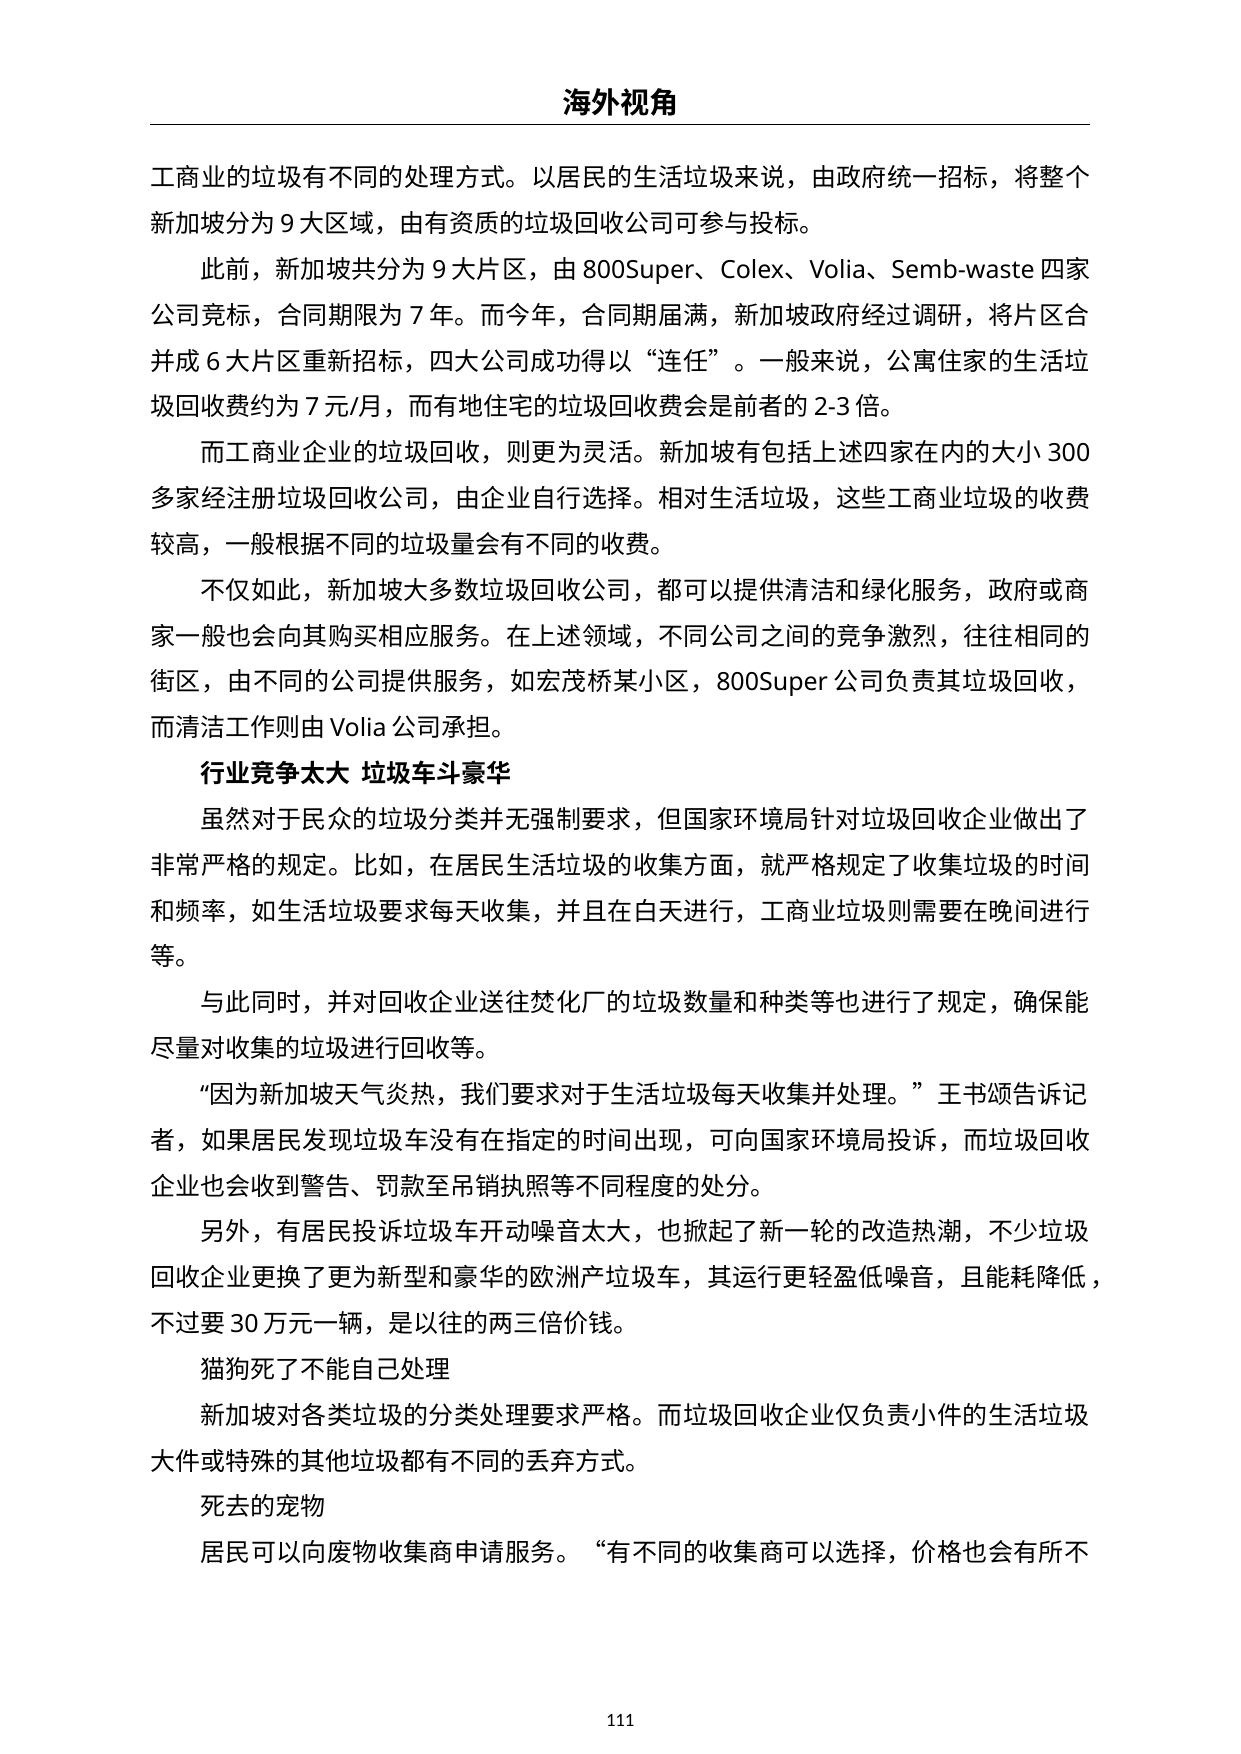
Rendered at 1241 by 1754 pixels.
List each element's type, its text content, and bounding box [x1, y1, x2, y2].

text 行业竞争太大 垃圾车斗豪华 [150, 746, 1090, 792]
text 猫狗死了不能自己处理 [150, 1342, 1090, 1387]
text 虽然对于民众的垃圾分类并无强制要求，但国家环境局针对垃圾回收企业做出了非常严格的规定。比如，在居民生活垃圾的收集方面，就严格规定了收集垃圾的时间和频率，如生活垃圾要求每天收集，并且在白天进行，工商业垃圾则需要在晚间进行等。 [150, 792, 1090, 975]
text 而工商业企业的垃圾回收，则更为灵活。新加坡有包括上述四家在内的大小300多家经注册垃圾回收公司，由企业自行选择。相对生活垃圾，这些工商业垃圾的收费较高，一般根据不同的垃圾量会有不同的收费。 [150, 425, 1090, 562]
text 不仅如此，新加坡大多数垃圾回收公司，都可以提供清洁和绿化服务，政府或商家一般也会向其购买相应服务。在上述领域，不同公司之间的竞争激烈，往往相同的街区，由不同的公司提供服务，如宏茂桥某小区，800Super公司负责其垃圾回收，而清洁工作则由Volia公司承担。 [150, 562, 1090, 746]
text “因为新加坡天气炎热，我们要求对于生活垃圾每天收集并处理。”王书颂告诉记者，如果居民发现垃圾车没有在指定的时间出现，可向国家环境局投诉，而垃圾回收企业也会收到警告、罚款至吊销执照等不同程度的处分。 [150, 1067, 1090, 1204]
text 与此同时，并对回收企业送往焚化厂的垃圾数量和种类等也进行了规定，确保能尽量对收集的垃圾进行回收等。 [150, 975, 1090, 1067]
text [150, 1525, 1090, 1571]
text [150, 150, 1090, 242]
text 此前，新加坡共分为9大片区，由800Super、Colex、Volia、Semb-waste四家公司竞标，合同期限为7年。而今年，合同期届满，新加坡政府经过调研，将片区合并成6大片区重新招标，四大公司成功得以“连任”。一般来说，公寓住家的生活垃圾回收费约为7元/月，而有地住宅的垃圾回收费会是前者的2-3倍。 [150, 242, 1090, 425]
text 新加坡对各类垃圾的分类处理要求严格。而垃圾回收企业仅负责小件的生活垃圾，大件或特殊的其他垃圾都有不同的丢弃方式。 [150, 1387, 1090, 1479]
text 死去的宠物 [150, 1479, 1090, 1525]
text 另外，有居民投诉垃圾车开动噪音太大，也掀起了新一轮的改造热潮，不少垃圾回收企业更换了更为新型和豪华的欧洲产垃圾车，其运行更轻盈低噪音，且能耗降低，不过要30万元一辆，是以往的两三倍价钱。 [150, 1204, 1090, 1342]
